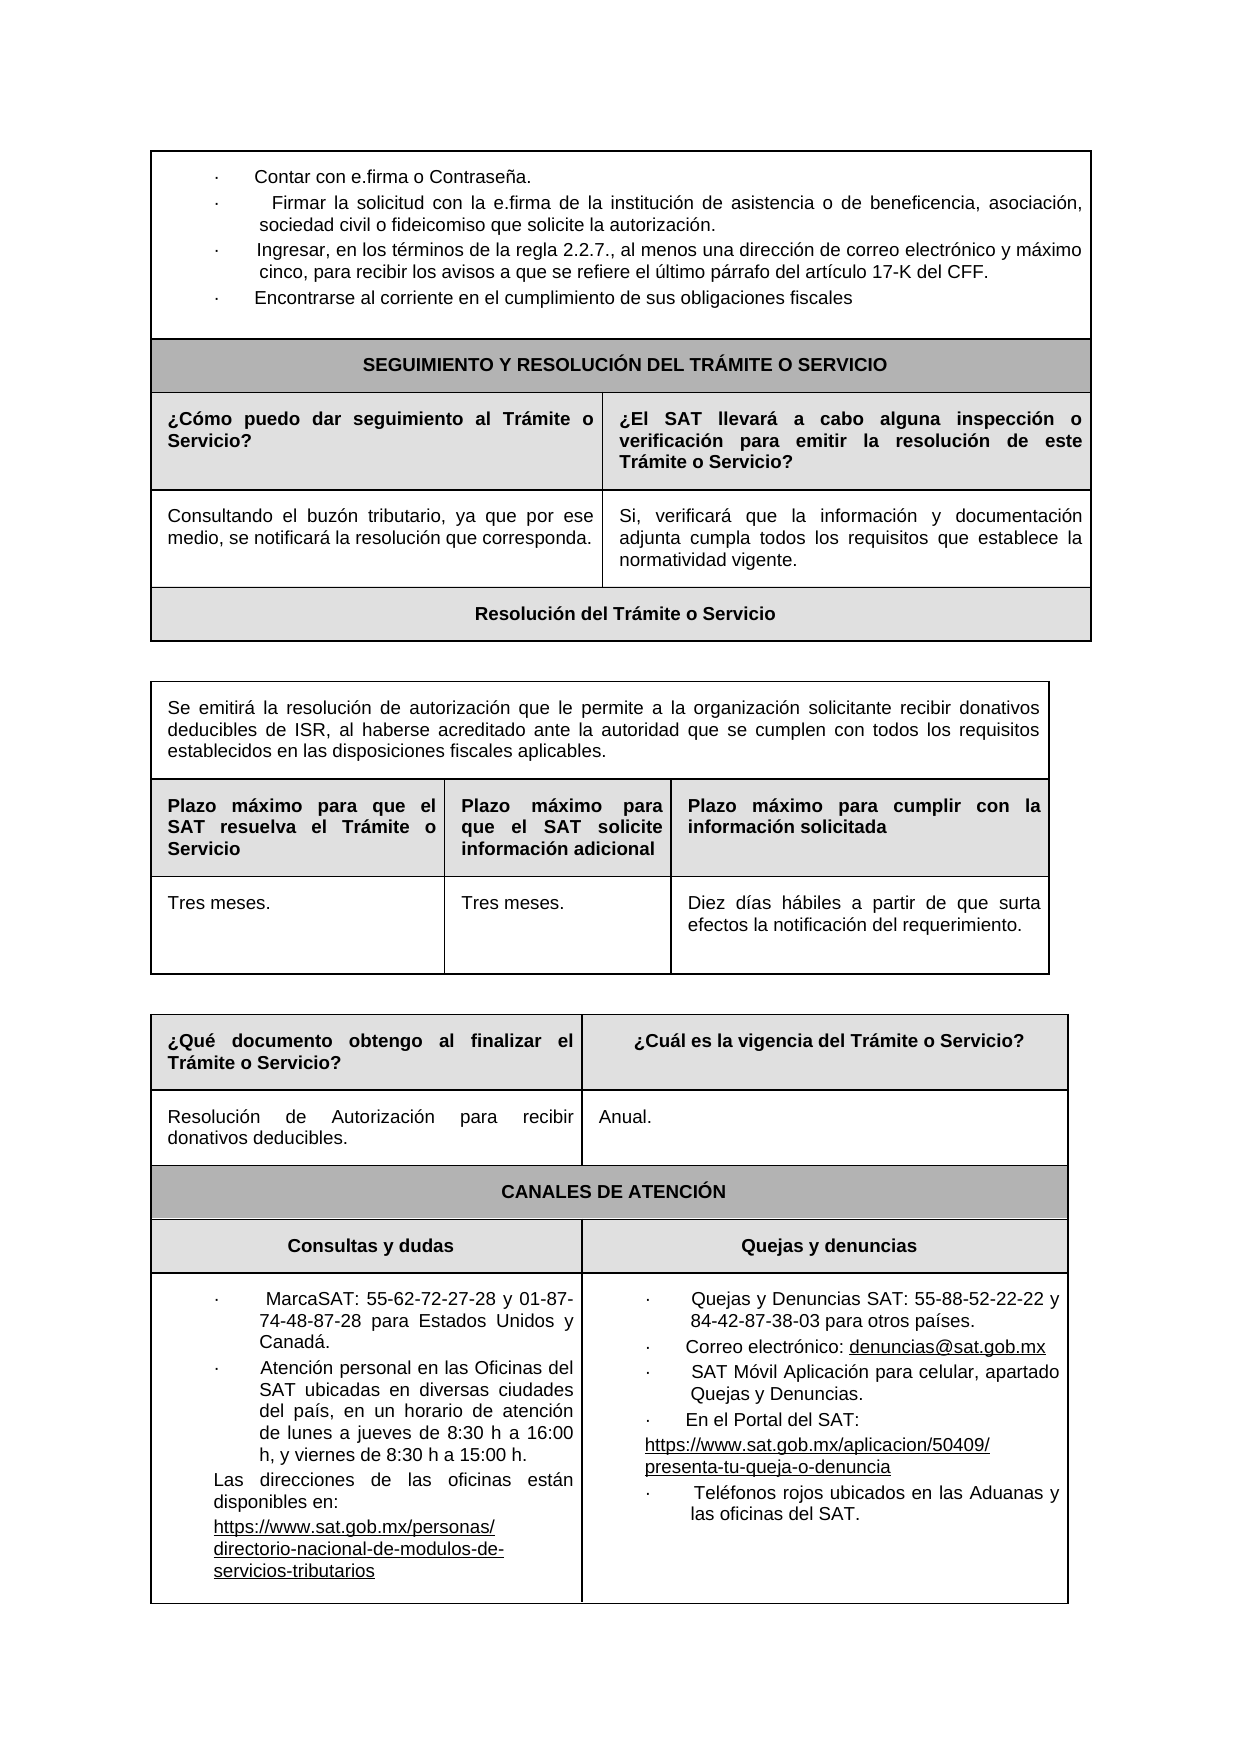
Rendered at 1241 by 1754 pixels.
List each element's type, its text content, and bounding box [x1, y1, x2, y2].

table_cell ¿Cómo puedo dar seguimiento al Trámite o Servicio? [152, 393, 602, 489]
table_cell Tres meses. [152, 877, 444, 973]
table_cell Plazo máximo para que el SAT solicite información adicional [445, 780, 670, 876]
table_cell SEGUIMIENTO Y RESOLUCIÓN DEL TRÁMITE O SERVICIO [152, 340, 1090, 392]
table_header ¿Cuál es la vigencia del Trámite o Servicio? [583, 1015, 1067, 1089]
table_cell Si, verificará que la información y documentación adjunta cumpla todos los requisitos que establece la normatividad vigente. [603, 491, 1090, 586]
table_cell Tres meses. [445, 877, 670, 973]
table_header Se emitirá la resolución de autorización que le permite a la organización solicitante recibir donativos deducibles de ISR, al haberse acreditado ante la autoridad que se cumplen con todos los requisitos establecidos en las disposiciones fiscales aplicables. [152, 682, 1048, 778]
table_cell Consultas y dudas [152, 1220, 581, 1272]
table_header ¿Qué documento obtengo al finalizar el Trámite o Servicio? [152, 1015, 581, 1089]
table_cell ¿El SAT llevará a cabo alguna inspección o verificación para emitir la resolución de este Trámite o Servicio? [603, 393, 1090, 489]
table_cell Resolución del Trámite o Servicio [152, 588, 1090, 640]
table_cell CANALES DE ATENCIÓN [152, 1166, 1067, 1218]
table_cell Anual. [583, 1091, 1067, 1165]
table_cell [152, 1274, 581, 1602]
table_cell · Contar con e.firma o Contraseña. · Firmar la solicitud con la e.firma de la institución de asistencia o de beneficencia, asociación, sociedad civil o fideicomiso que solicite la autorización. · Ingresar, en los términos de la regla 2.2.7., al menos una dirección de correo electrónico y máximo cinco, para recibir los avisos a que se refiere el último párrafo del artículo 17-K del CFF. · Encontrarse al corriente en el cumplimiento de sus obligaciones fiscales [152, 152, 1090, 338]
table_cell Diez días hábiles a partir de que surta efectos la notificación del requerimiento. [672, 877, 1048, 973]
table_cell Plazo máximo para cumplir con la información solicitada [672, 780, 1048, 876]
table_cell Plazo máximo para que el SAT resuelva el Trámite o Servicio [152, 780, 444, 876]
table_cell Consultando el buzón tributario, ya que por ese medio, se notificará la resolución que corresponda. [152, 491, 602, 586]
table_cell Quejas y denuncias [583, 1220, 1067, 1272]
table_cell Resolución de Autorización para recibir donativos deducibles. [152, 1091, 581, 1165]
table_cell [583, 1274, 1067, 1602]
